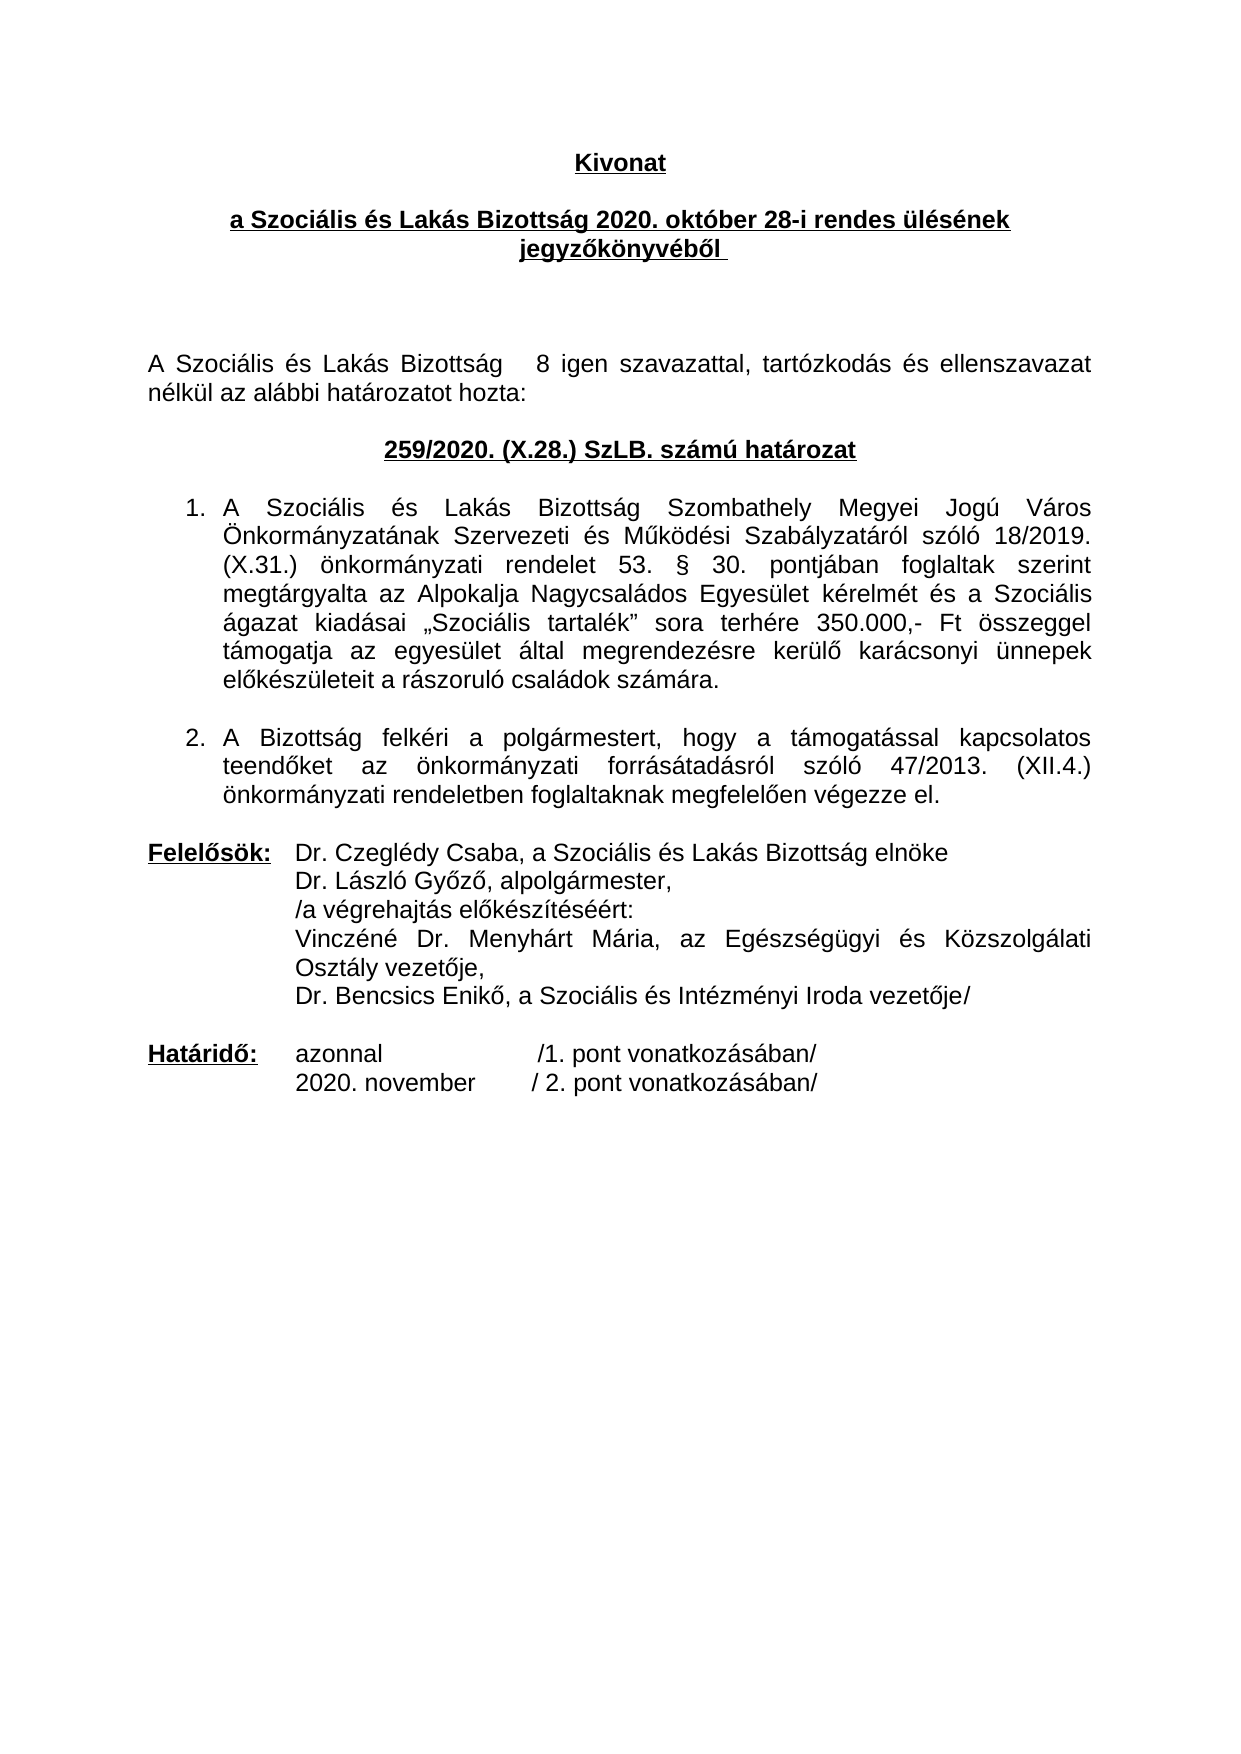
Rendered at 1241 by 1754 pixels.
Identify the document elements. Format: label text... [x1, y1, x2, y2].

text A Szociális és Lakás Bizottság 8 igen szavazattal, tartózkodás és ellenszavazat nélkül az alábbi határozatot hozta: [148, 349, 1093, 406]
text Kivonat [148, 148, 1093, 176]
text Dr. Bencsics Enikő, a Szociális és Intézményi Iroda vezetője/ [295, 981, 1093, 1010]
list A Szociális és Lakás Bizottság Szombathely Megyei Jogú Város Önkormányzatának Szervezeti és Működési Szabályzatáról szóló 18/2019. (X.31.) önkormányzati rendelet 53. § 30. pontjában foglaltak szerint megtárgyalta az Alpokalja Nagycsaládos Egyesület kérelmét és a Szociális ágazat kiadásai „Szociális tartalék” sora terhére 350.000,- Ft összeggel támogatja az egyesület által megrendezésre kerülő karácsonyi ünnepek előkészületeit a rászoruló családok számára. [185, 493, 1093, 694]
text 2020. november / 2. pont vonatkozásában/ [148, 1068, 1093, 1096]
text 259/2020. (X.28.) SzLB. számú határozat [148, 435, 1093, 464]
text Felelősök: Dr. Czeglédy Csaba, a Szociális és Lakás Bizottság elnöke [148, 838, 1093, 866]
text /a végrehajtás előkészítéséért: [295, 895, 1093, 924]
text Dr. László Győző, alpolgármester, [148, 866, 1093, 895]
text a Szociális és Lakás Bizottság 2020. október 28-i rendes ülésének jegyzőkönyvéből [148, 205, 1093, 263]
text Vinczéné Dr. Menyhárt Mária, az Egészségügyi és Közszolgálati Osztály vezetője, [295, 924, 1093, 981]
list A Bizottság felkéri a polgármestert, hogy a támogatással kapcsolatos teendőket az önkormányzati forrásátadásról szóló 47/2013. (XII.4.) önkormányzati rendeletben foglaltaknak megfelelően végezze el. [185, 723, 1093, 809]
text Határidő: azonnal /1. pont vonatkozásában/ [148, 1039, 1093, 1068]
